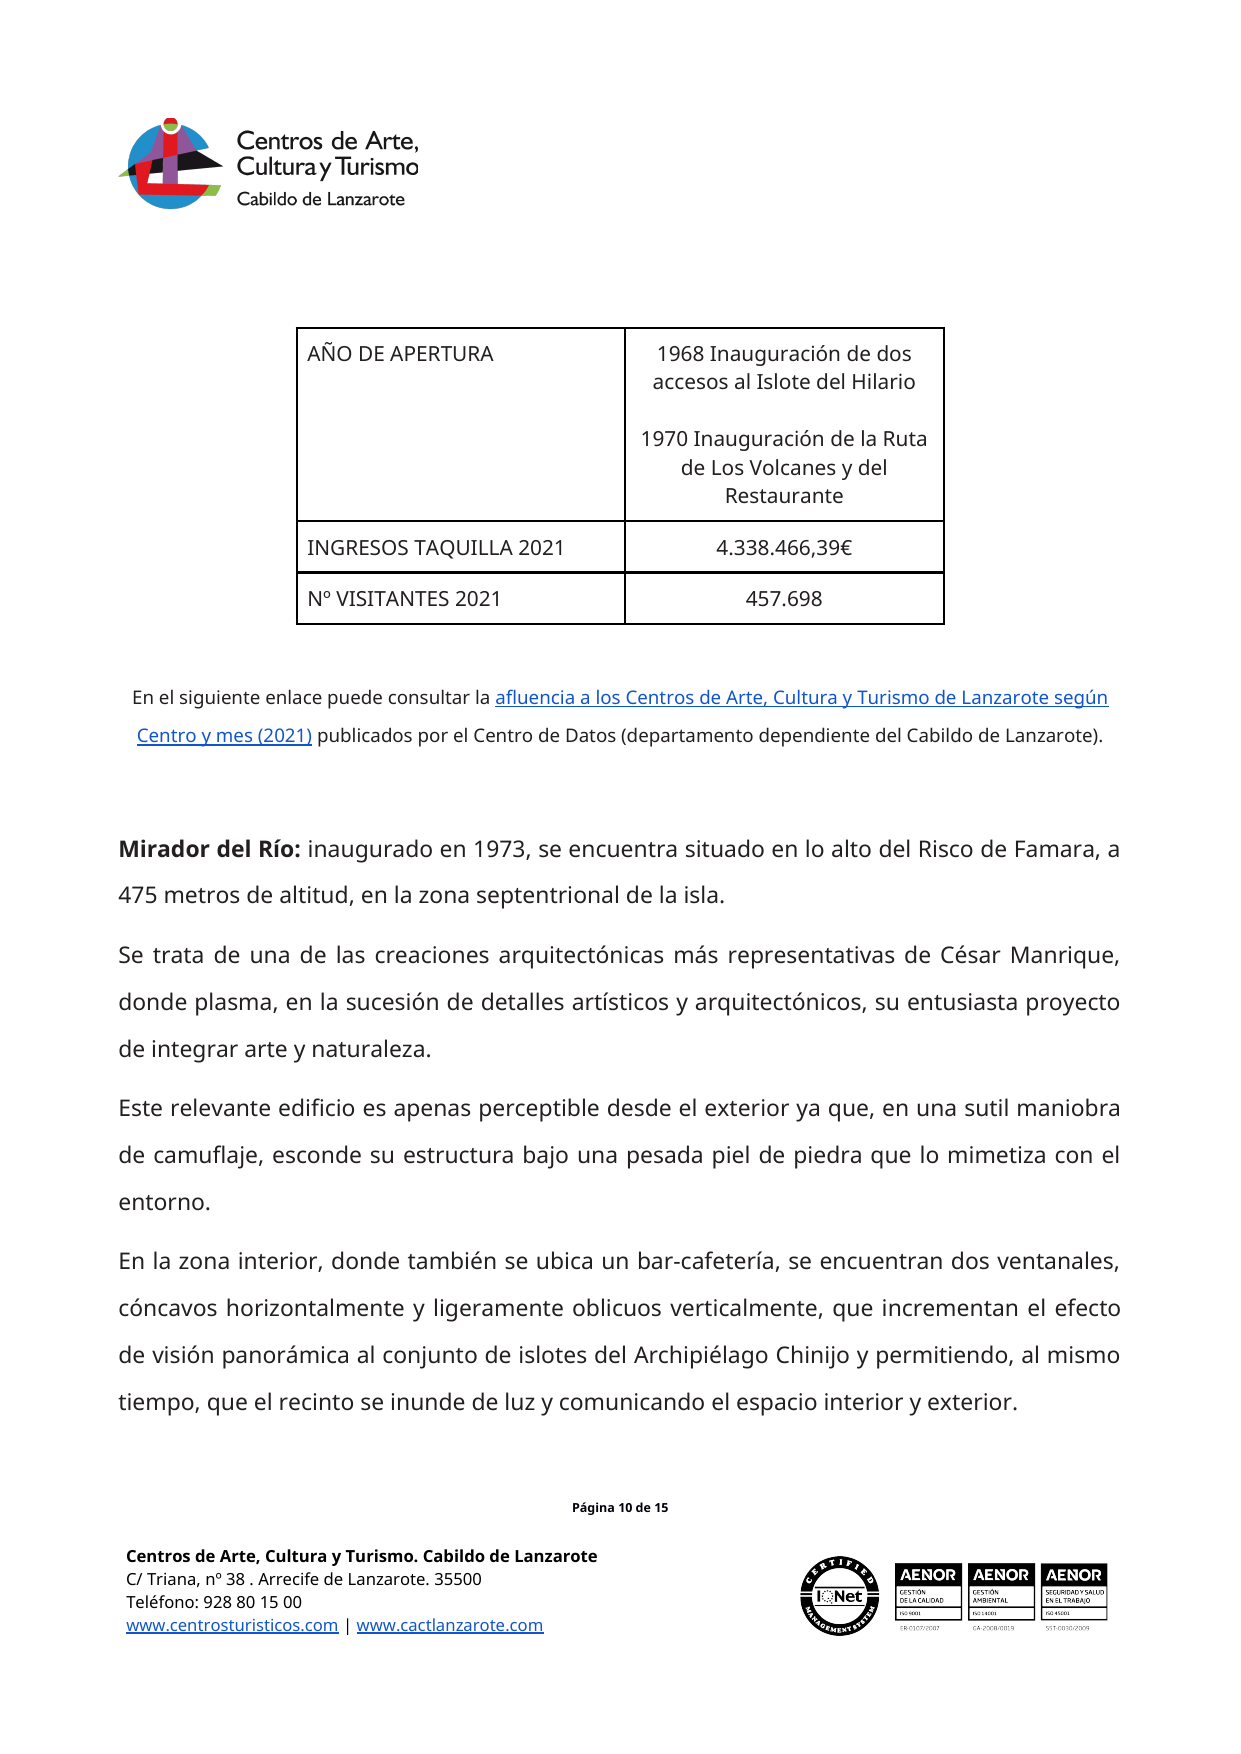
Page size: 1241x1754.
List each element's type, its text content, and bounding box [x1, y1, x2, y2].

table_header AÑO DE APERTURA [298, 329, 624, 520]
text Este relevante edificio es apenas perceptible desde el exterior ya que, en una sutil maniobra de camuflaje, esconde su estructura bajo una pesada piel de piedra que lo mimetiza con el entorno. [118, 1092, 1122, 1217]
text En la zona interior, donde también se ubica un bar-cafetería, se encuentran dos ventanales, cóncavos horizontalmente y ligeramente oblicuos verticalmente, que incrementan el efecto de visión panorámica al conjunto de islotes del Archipiélago Chinijo y permitiendo, al mismo tiempo, que el recinto se inunde de luz y comunicando el espacio interior y exterior. [118, 1245, 1122, 1417]
picture [118, 118, 418, 209]
picture [800, 1556, 1108, 1636]
text En el siguiente enlace puede consultar la afluencia a los Centros de Arte, Cultura y Turismo de Lanzarote según Centro y mes (2021) publicados por el Centro de Datos (departamento dependiente del Cabildo de Lanzarote). [118, 684, 1122, 748]
table_header 1968 Inauguración de dos accesos al Islote del Hilario 1970 Inauguración de la Ruta de Los Volcanes y del Restaurante [626, 329, 943, 520]
table_cell Nº VISITANTES 2021 [298, 574, 624, 623]
table_cell 4.338.466,39€ [626, 522, 943, 571]
text Mirador del Río: inaugurado en 1973, se encuentra situado en lo alto del Risco de Famara, a 475 metros de altitud, en la zona septentrional de la isla. [118, 833, 1122, 911]
table_cell 457.698 [626, 574, 943, 623]
table_cell INGRESOS TAQUILLA 2021 [298, 522, 624, 571]
text Se trata de una de las creaciones arquitectónicas más representativas de César Manrique, donde plasma, en la sucesión de detalles artísticos y arquitectónicos, su entusiasta proyecto de integrar arte y naturaleza. [118, 939, 1122, 1064]
